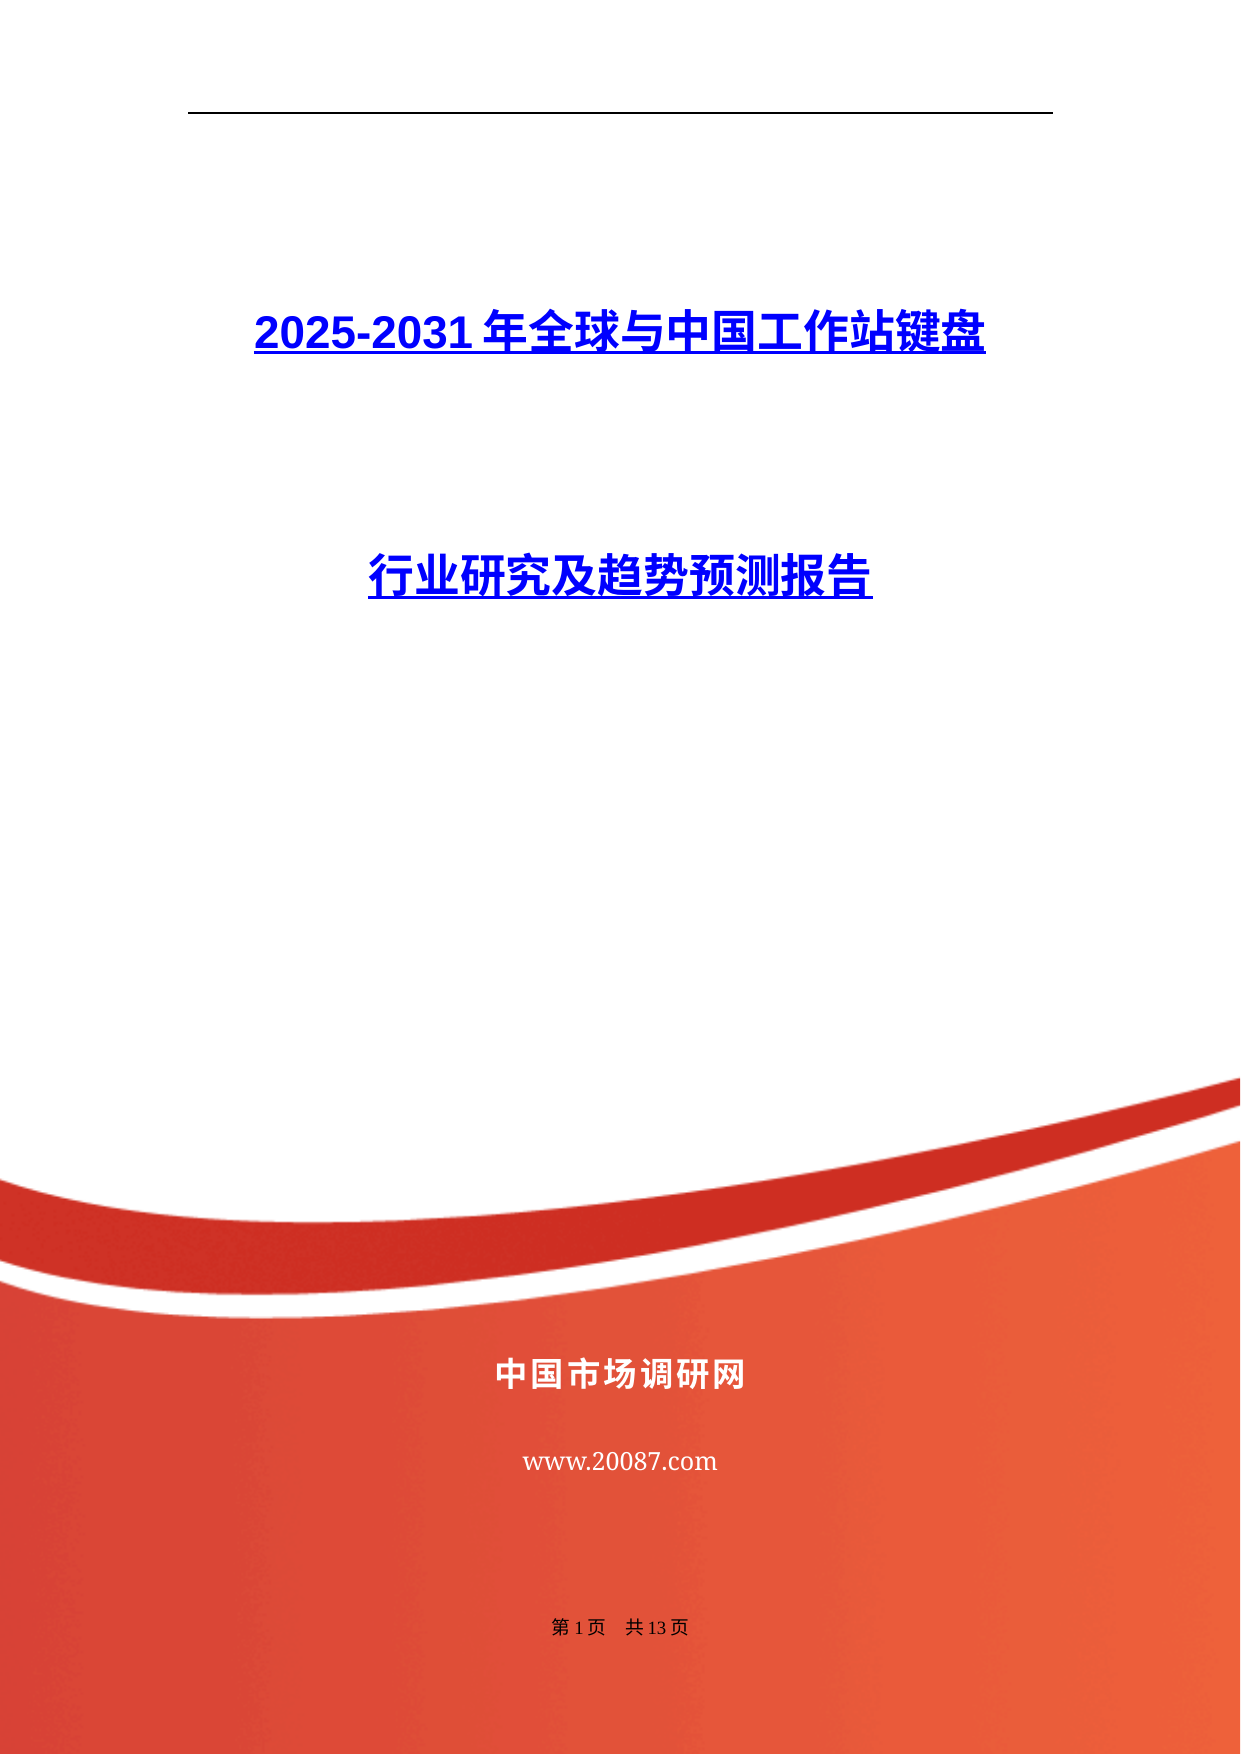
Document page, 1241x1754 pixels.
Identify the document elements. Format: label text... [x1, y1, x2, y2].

subtitle 中国市场调研网 [187, 1339, 1053, 1404]
picture [0, 1006, 1241, 1754]
text www.20087.com [187, 1428, 1053, 1493]
table_header 2025-2031年全球与中国工作站键盘行业研究及趋势预测报告 [188, 207, 1053, 773]
